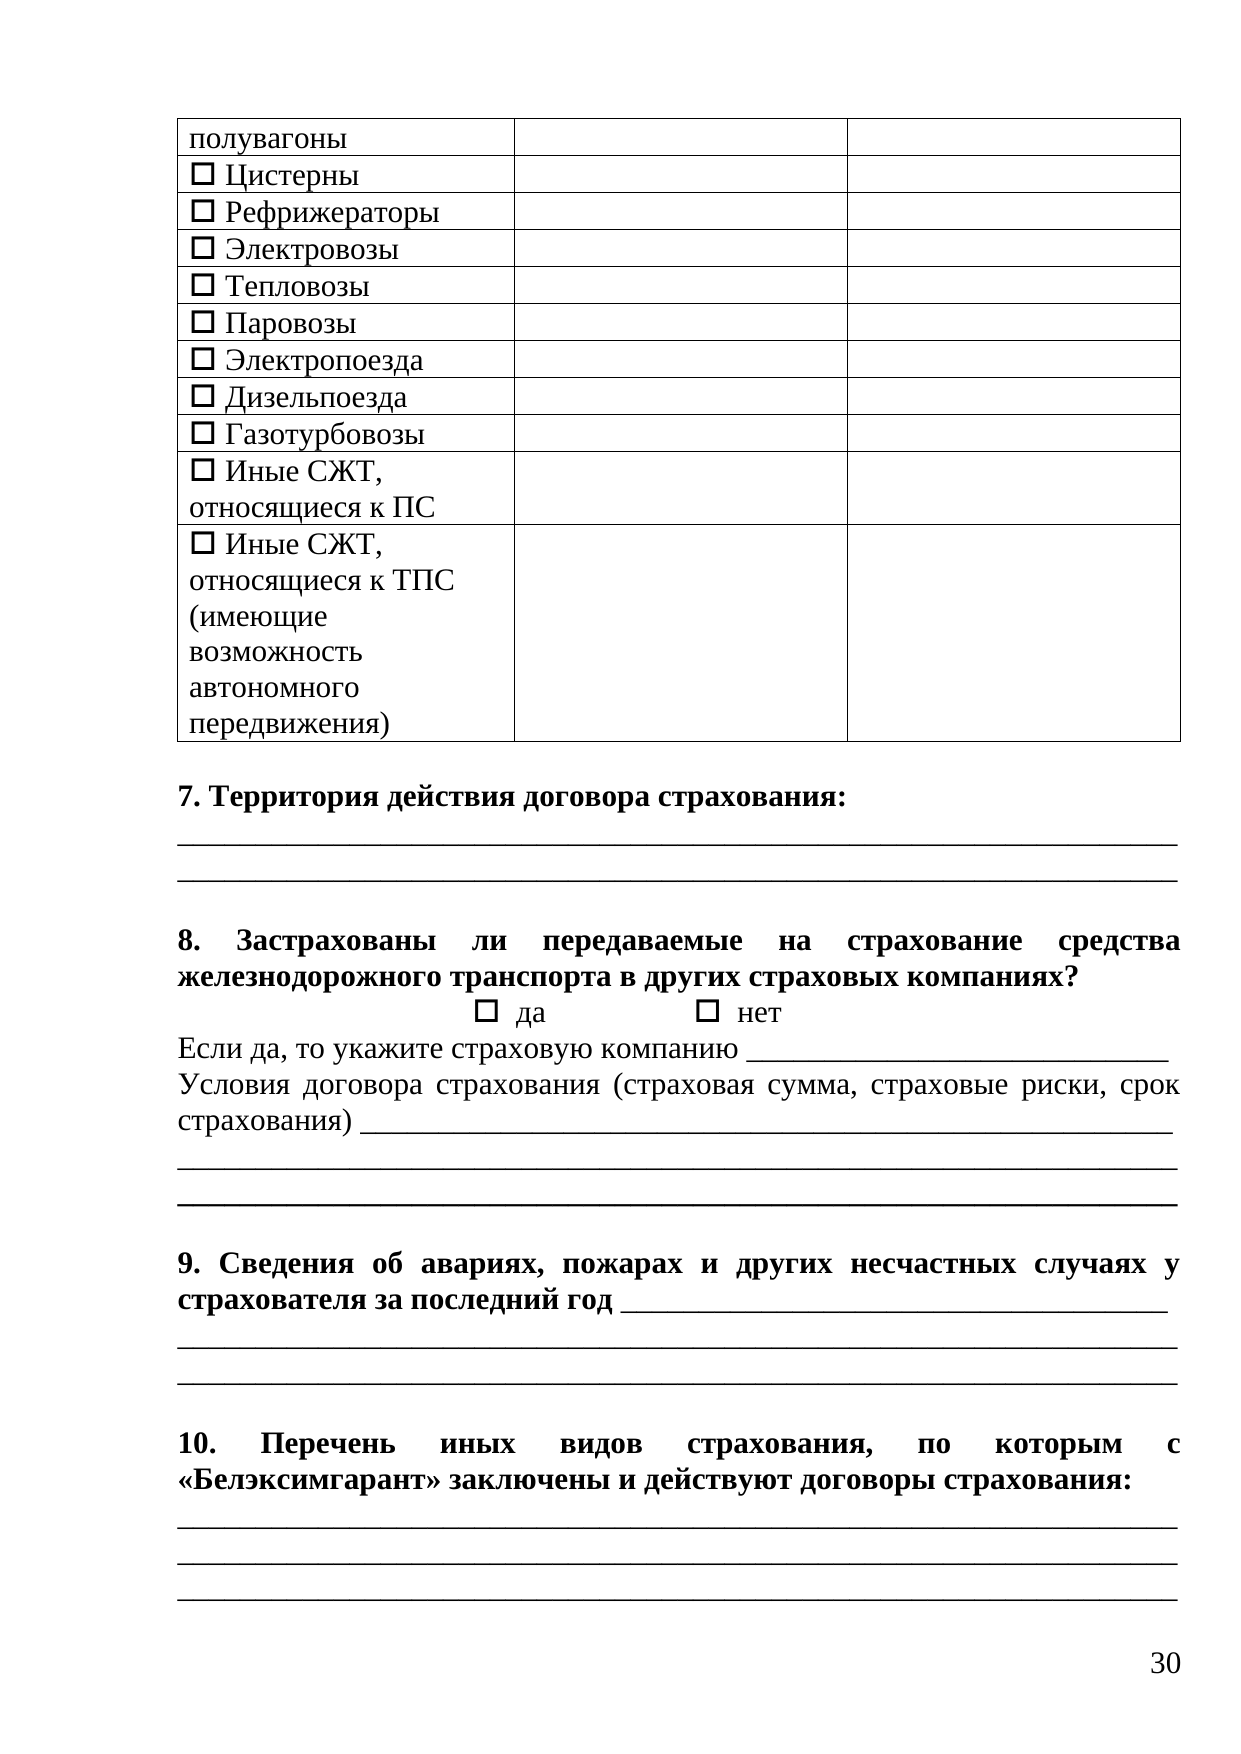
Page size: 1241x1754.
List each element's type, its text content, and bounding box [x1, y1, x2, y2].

text ________________________________________________________________ [177, 849, 1181, 885]
text 7. Территория действия договора страхования: [177, 777, 1181, 813]
text ________________________________________________________________ [177, 1173, 1181, 1209]
text ________________________________________________________________ [177, 1352, 1181, 1388]
table_cell Тепловозы [178, 267, 514, 303]
table_cell [848, 304, 1180, 340]
text ________________________________________________________________ [177, 1137, 1181, 1173]
text 9. Сведения об авариях, пожарах и других несчастных случаях у страхователя за последний год ___________________________________ [177, 1245, 1181, 1317]
table_cell Рефрижераторы [178, 193, 514, 229]
table_cell [515, 267, 847, 303]
table_cell [515, 230, 847, 266]
table_cell [848, 452, 1180, 524]
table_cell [178, 119, 514, 155]
table_cell Газотурбовозы [178, 415, 514, 451]
table_cell Дизельпоезда [178, 378, 514, 414]
table_cell [848, 525, 1180, 741]
table_cell [515, 156, 847, 192]
table_cell [515, 304, 847, 340]
text ________________________________________________________________ [177, 1317, 1181, 1352]
table_cell [848, 156, 1180, 192]
table_cell [848, 378, 1180, 414]
table_cell Иные СЖТ, относящиеся к ПС [178, 452, 514, 524]
table_cell [848, 341, 1180, 377]
text ________________________________________________________________ [177, 813, 1181, 849]
table_cell [515, 193, 847, 229]
table_cell [848, 230, 1180, 266]
text 8. Застрахованы ли передаваемые на страхование средства железнодорожного транспорта в других страховых компаниях? да нет [177, 921, 1181, 1029]
table_cell [848, 193, 1180, 229]
table_cell [848, 267, 1180, 303]
table_cell [848, 119, 1180, 155]
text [177, 1532, 1181, 1568]
table_cell Паровозы [178, 304, 514, 340]
table_cell Электровозы [178, 230, 514, 266]
table_cell Цистерны [178, 156, 514, 192]
table_cell [515, 341, 847, 377]
table_cell [515, 119, 847, 155]
text Если да, то укажите страховую компанию ___________________________ [177, 1029, 1181, 1065]
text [177, 1568, 1181, 1604]
table_cell [515, 525, 847, 741]
table_cell [848, 415, 1180, 451]
table_cell [515, 378, 847, 414]
table_cell [515, 415, 847, 451]
table_cell Электропоезда [178, 341, 514, 377]
text Условия договора страхования (страховая сумма, страховые риски, срок страхования) ____________________________________________________ [177, 1065, 1181, 1137]
table_cell Иные СЖТ, относящиеся к ТПС (имеющие возможность автономного передвижения) [178, 525, 514, 741]
table_cell [515, 452, 847, 524]
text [177, 1496, 1181, 1532]
text 10. Перечень иных видов страхования, по которым с «Белэксимгарант» заключены и действуют договоры страхования: [177, 1424, 1181, 1496]
